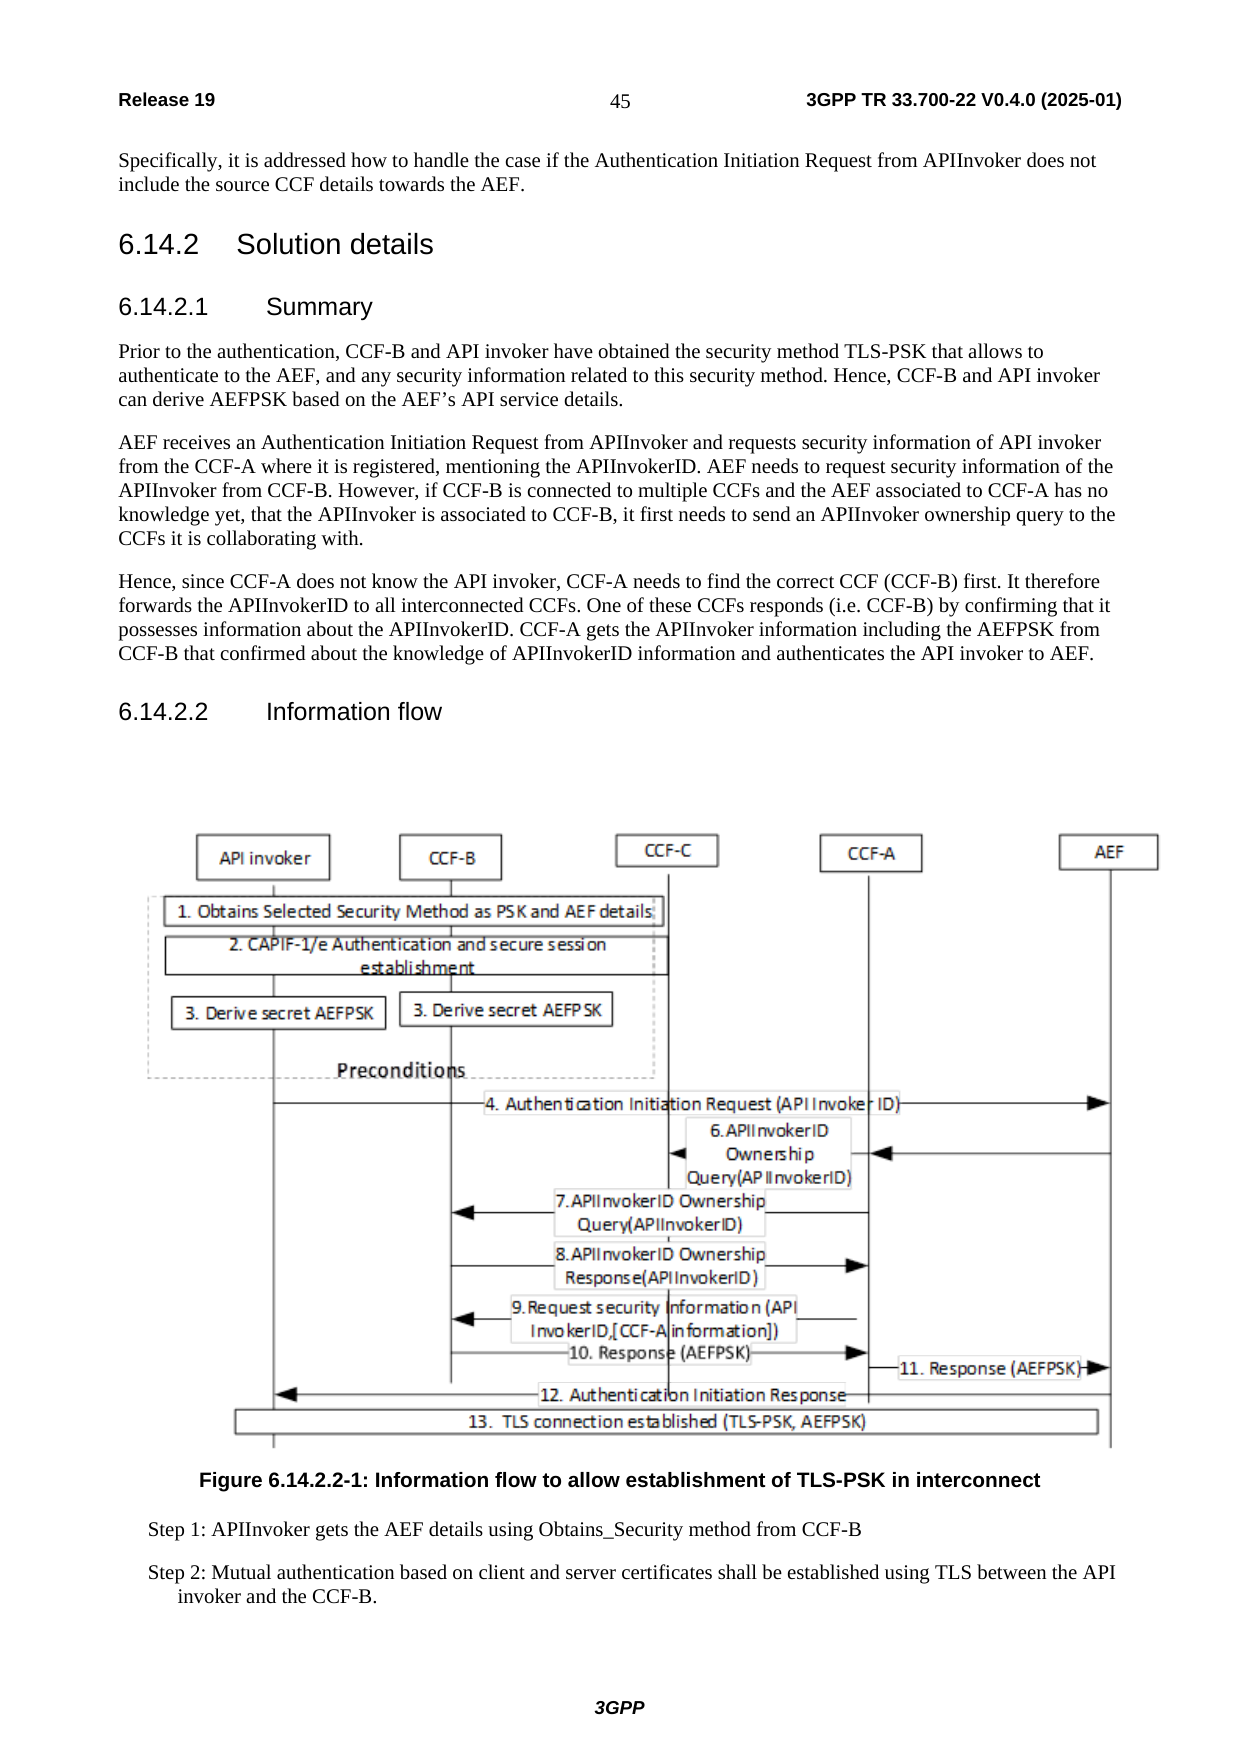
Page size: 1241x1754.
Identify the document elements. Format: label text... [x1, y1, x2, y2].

subtitle 6.14.2.2 Information flow [118, 697, 1122, 725]
text Hence, since CCF-A does not know the API invoker, CCF-A needs to find the correct CCF (CCF-B) first. It therefore forwards the APIInvokerID to all interconnected CCFs. One of these CCFs responds (i.e. CCF-B) by confirming that it possesses information about the APIInvokerID. CCF-A gets the APIInvoker information including the AEFPSK from CCF-B that confirmed about the knowledge of APIInvokerID information and authenticates the API invoker to AEF. [118, 569, 1122, 665]
picture [118, 774, 1212, 1450]
text Step 2: Mutual authentication based on client and server certificates shall be established using TLS between the API invoker and the CCF-B. [148, 1560, 1122, 1608]
subtitle 6.14.2.1 Summary [118, 292, 1122, 320]
subtitle 6.14.2 Solution details [118, 227, 1122, 260]
text Step 1: APIInvoker gets the AEF details using Obtains_Security method from CCF-B [148, 1517, 1122, 1541]
text Figure 6.14.2.2-1: Information flow to allow establishment of TLS-PSK in interconnect [118, 1468, 1122, 1492]
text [118, 147, 1122, 196]
text AEF receives an Authentication Initiation Request from APIInvoker and requests security information of API invoker from the CCF-A where it is registered, mentioning the APIInvokerID. AEF needs to request security information of the APIInvoker from CCF-B. However, if CCF-B is connected to multiple CCFs and the AEF associated to CCF-A has no knowledge yet, that the APIInvoker is associated to CCF-B, it first needs to send an APIInvoker ownership query to the CCFs it is collaborating with. [118, 430, 1122, 550]
text Prior to the authentication, CCF-B and API invoker have obtained the security method TLS-PSK that allows to authenticate to the AEF, and any security information related to this security method. Hence, CCF-B and API invoker can derive AEFPSK based on the AEF’s API service details. [118, 339, 1122, 411]
